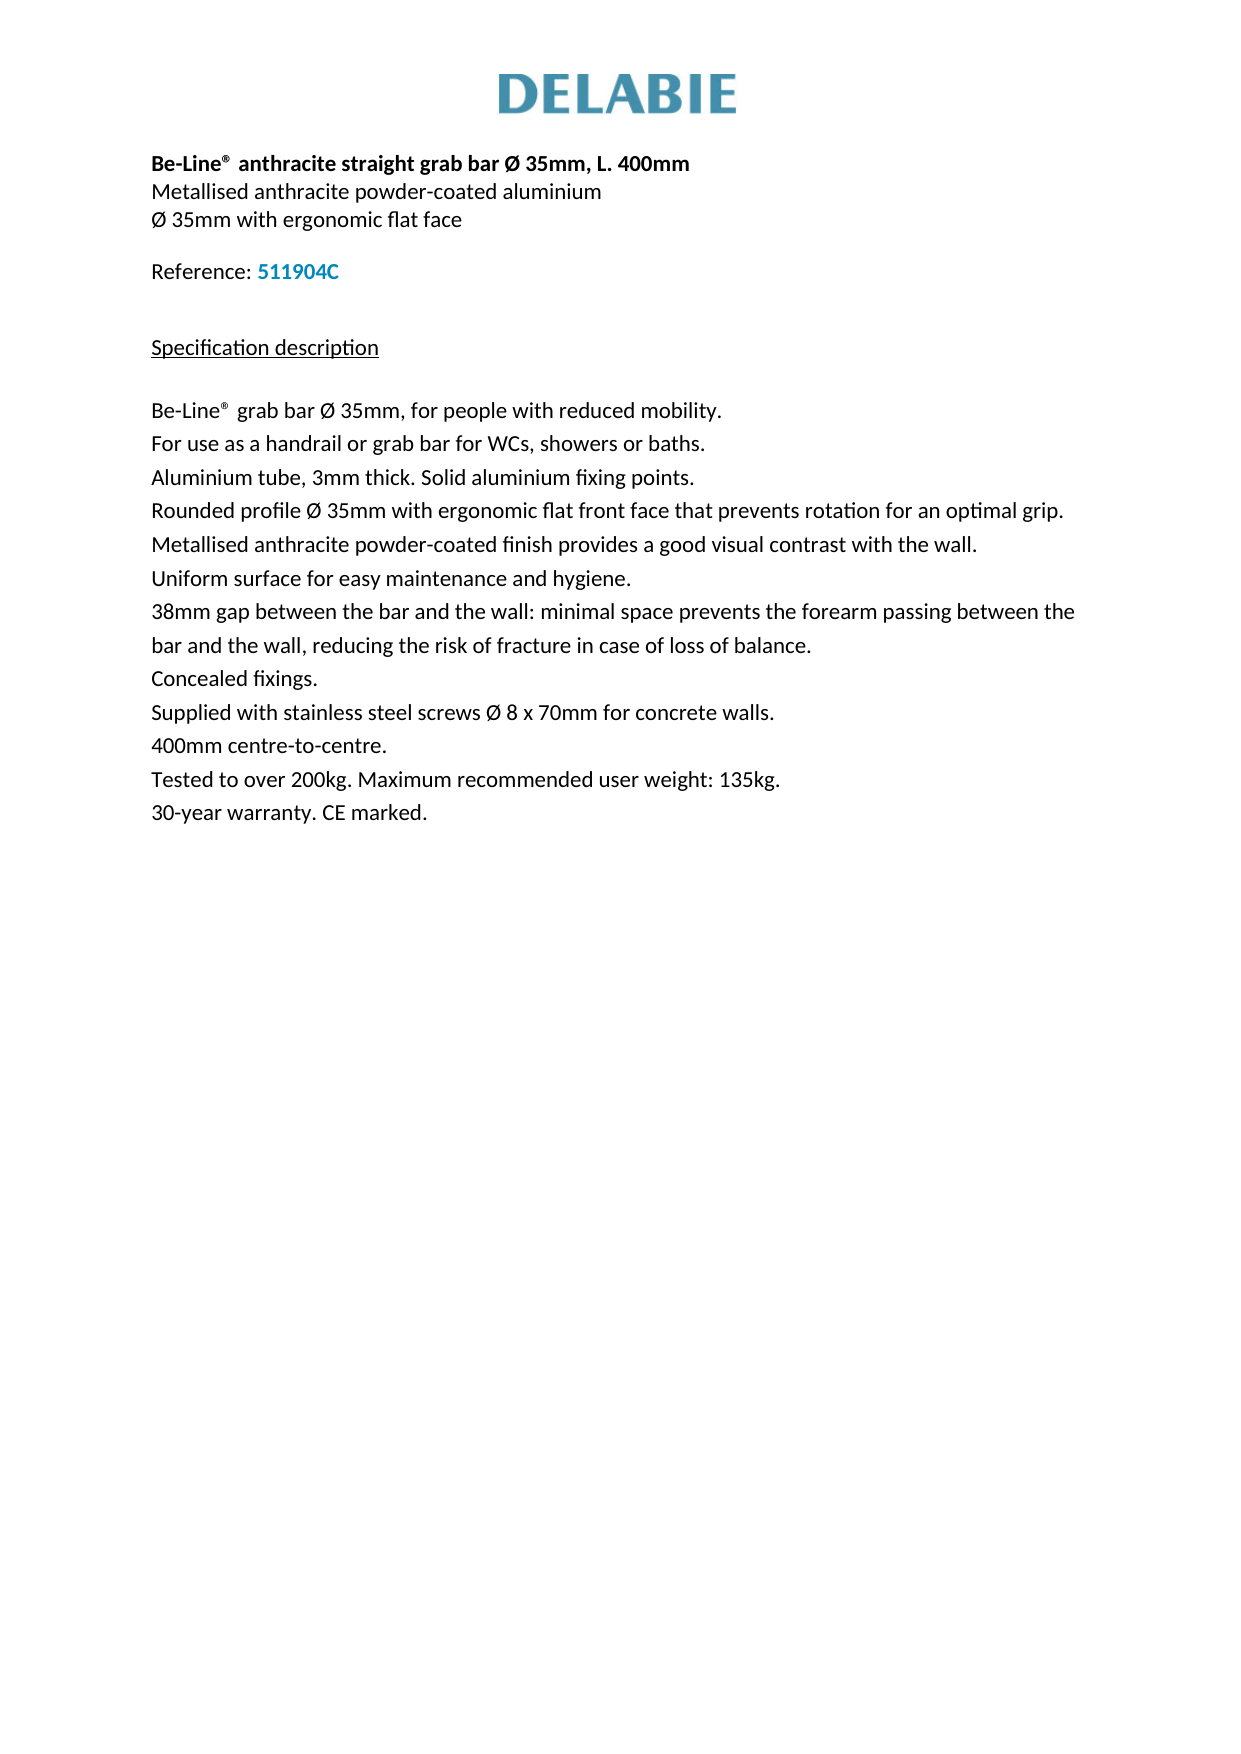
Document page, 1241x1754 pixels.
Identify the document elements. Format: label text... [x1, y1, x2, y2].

text Ø 35mm with ergonomic flat face [151, 205, 1084, 233]
text Reference: 511904C [151, 257, 1084, 285]
text Supplied with stainless steel screws Ø 8 x 70mm for concrete walls. [151, 698, 1084, 726]
text Tested to over 200kg. Maximum recommended user weight: 135kg. [151, 765, 1084, 793]
text Rounded profile Ø 35mm with ergonomic flat front face that prevents rotation for an optimal grip. [151, 497, 1084, 525]
text Metallised anthracite powder-coated aluminium [151, 177, 1084, 205]
text Specification description [151, 333, 1084, 361]
text Be-Line® anthracite straight grab bar Ø 35mm, L. 400mm [151, 149, 1084, 177]
text 38mm gap between the bar and the wall: minimal space prevents the forearm passing between the bar and the wall, reducing the risk of fracture in case of loss of balance. [151, 597, 1084, 659]
text Be-Line® grab bar Ø 35mm, for people with reduced mobility. [151, 396, 1084, 424]
text Aluminium tube, 3mm thick. Solid aluminium fixing points. [151, 463, 1084, 491]
picture [497, 74, 738, 114]
text 30-year warranty. CE marked. [151, 798, 1084, 827]
text For use as a handrail or grab bar for WCs, showers or baths. [151, 429, 1084, 458]
text Metallised anthracite powder-coated finish provides a good visual contrast with the wall. [151, 530, 1084, 558]
text 400mm centre-to-centre. [151, 731, 1084, 759]
text Uniform surface for easy maintenance and hygiene. [151, 564, 1084, 592]
text Concealed fixings. [151, 664, 1084, 692]
